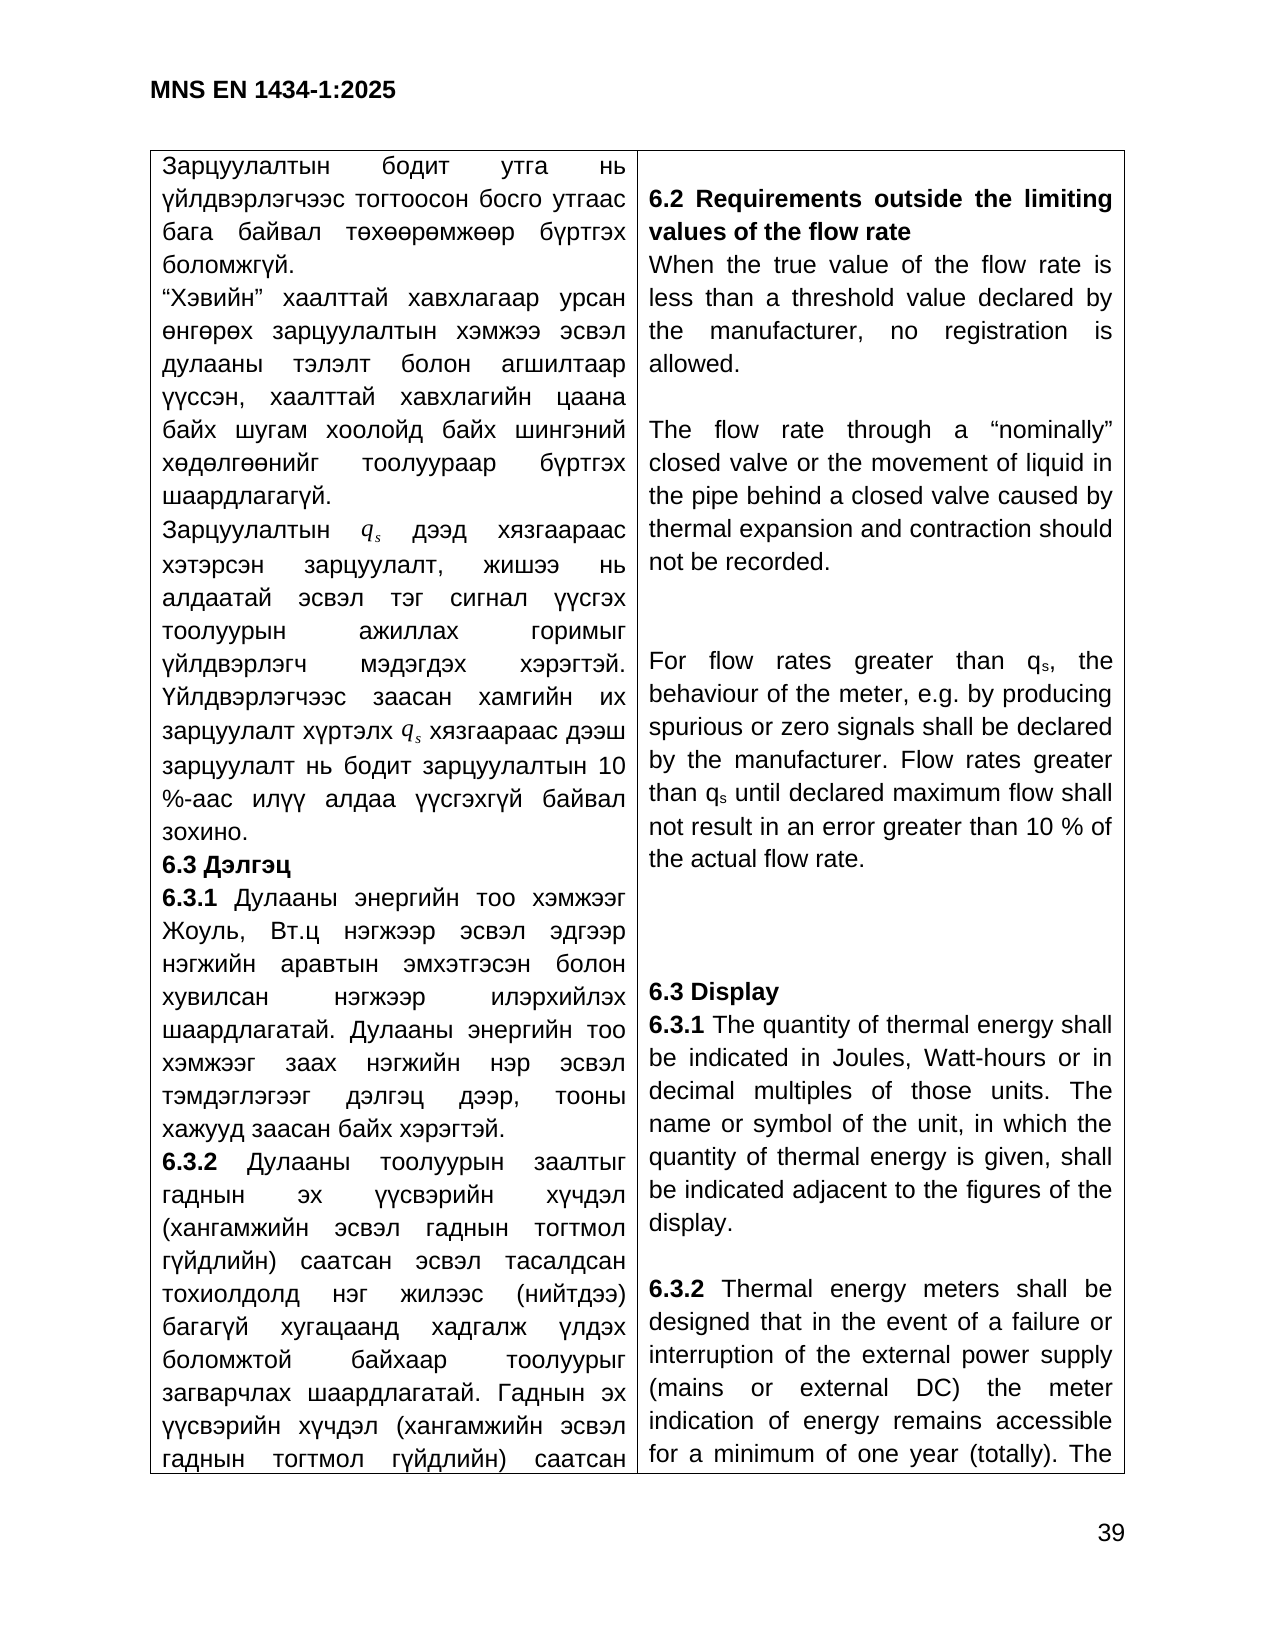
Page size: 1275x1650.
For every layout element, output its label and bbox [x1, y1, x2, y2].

table_header [151, 151, 637, 1473]
table_header [638, 151, 1124, 1473]
